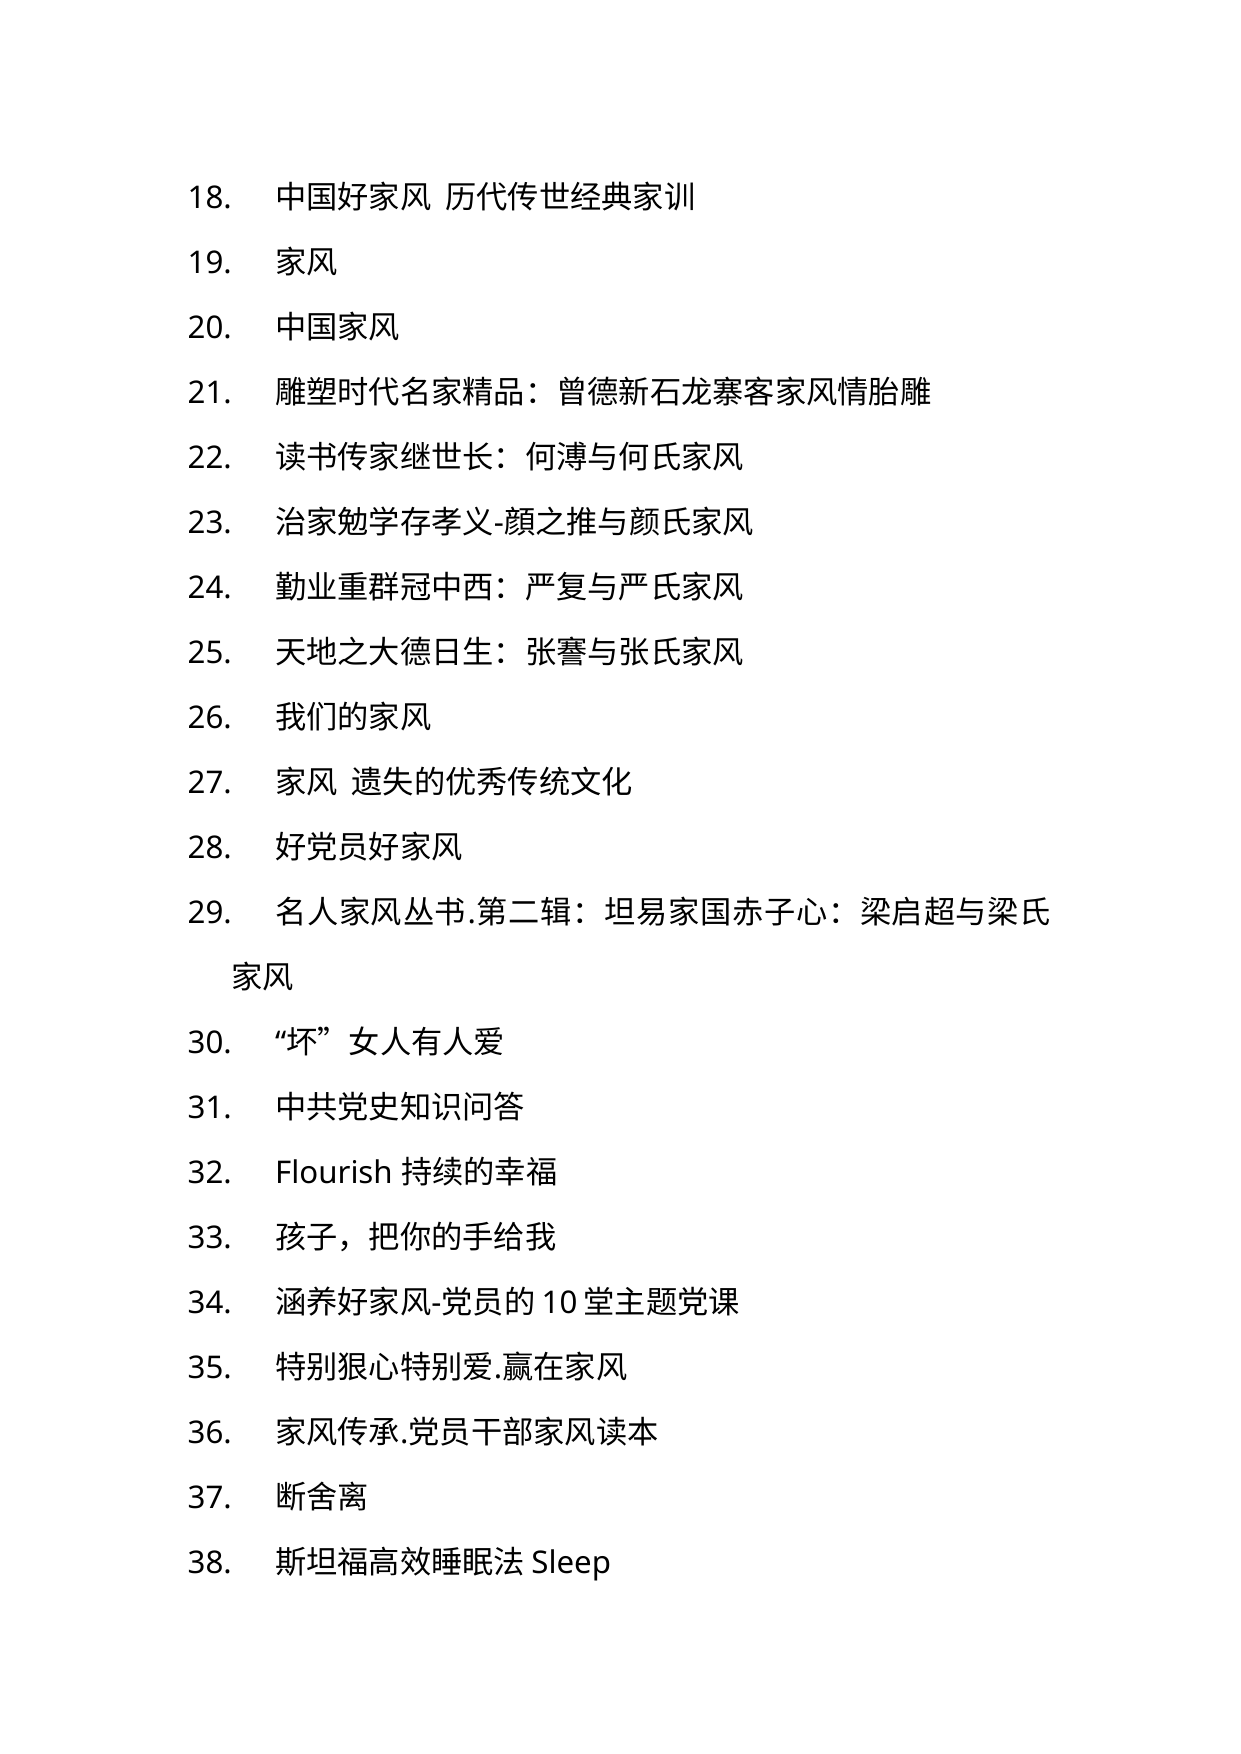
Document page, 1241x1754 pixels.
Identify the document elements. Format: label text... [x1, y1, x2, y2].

list 雕塑时代名家精品：曾德新石龙寨客家风情胎雕 [187, 357, 1053, 422]
list 家风 [187, 227, 1053, 292]
list 天地之大德日生：张謇与张氏家风 [187, 617, 1053, 682]
list 孩子，把你的手给我 [187, 1202, 1053, 1267]
list 断舍离 [187, 1462, 1053, 1527]
list 读书传家继世长：何溥与何氏家风 [187, 422, 1053, 487]
list 特别狠心特别爱.赢在家风 [187, 1332, 1053, 1397]
list 中国家风 [187, 292, 1053, 357]
list 治家勉学存孝义-顔之推与颜氏家风 [187, 487, 1053, 552]
list “坏”女人有人爱 [187, 1007, 1053, 1072]
list 家风 遗失的优秀传统文化 [187, 747, 1053, 812]
list 勤业重群冠中西：严复与严氏家风 [187, 552, 1053, 617]
list 家风传承.党员干部家风读本 [187, 1397, 1053, 1462]
list 中共党史知识问答 [187, 1072, 1053, 1137]
list 名人家风丛书.第二辑：坦易家国赤子心：梁启超与梁氏家风 [187, 877, 1053, 1007]
list Flourish 持续的幸福 [187, 1137, 1053, 1202]
list 中国好家风 历代传世经典家训 [187, 162, 1053, 227]
list 涵养好家风-党员的10堂主题党课 [187, 1267, 1053, 1332]
list 斯坦福高效睡眠法Sleep [187, 1527, 1053, 1592]
list 好党员好家风 [187, 812, 1053, 877]
list 我们的家风 [187, 682, 1053, 747]
